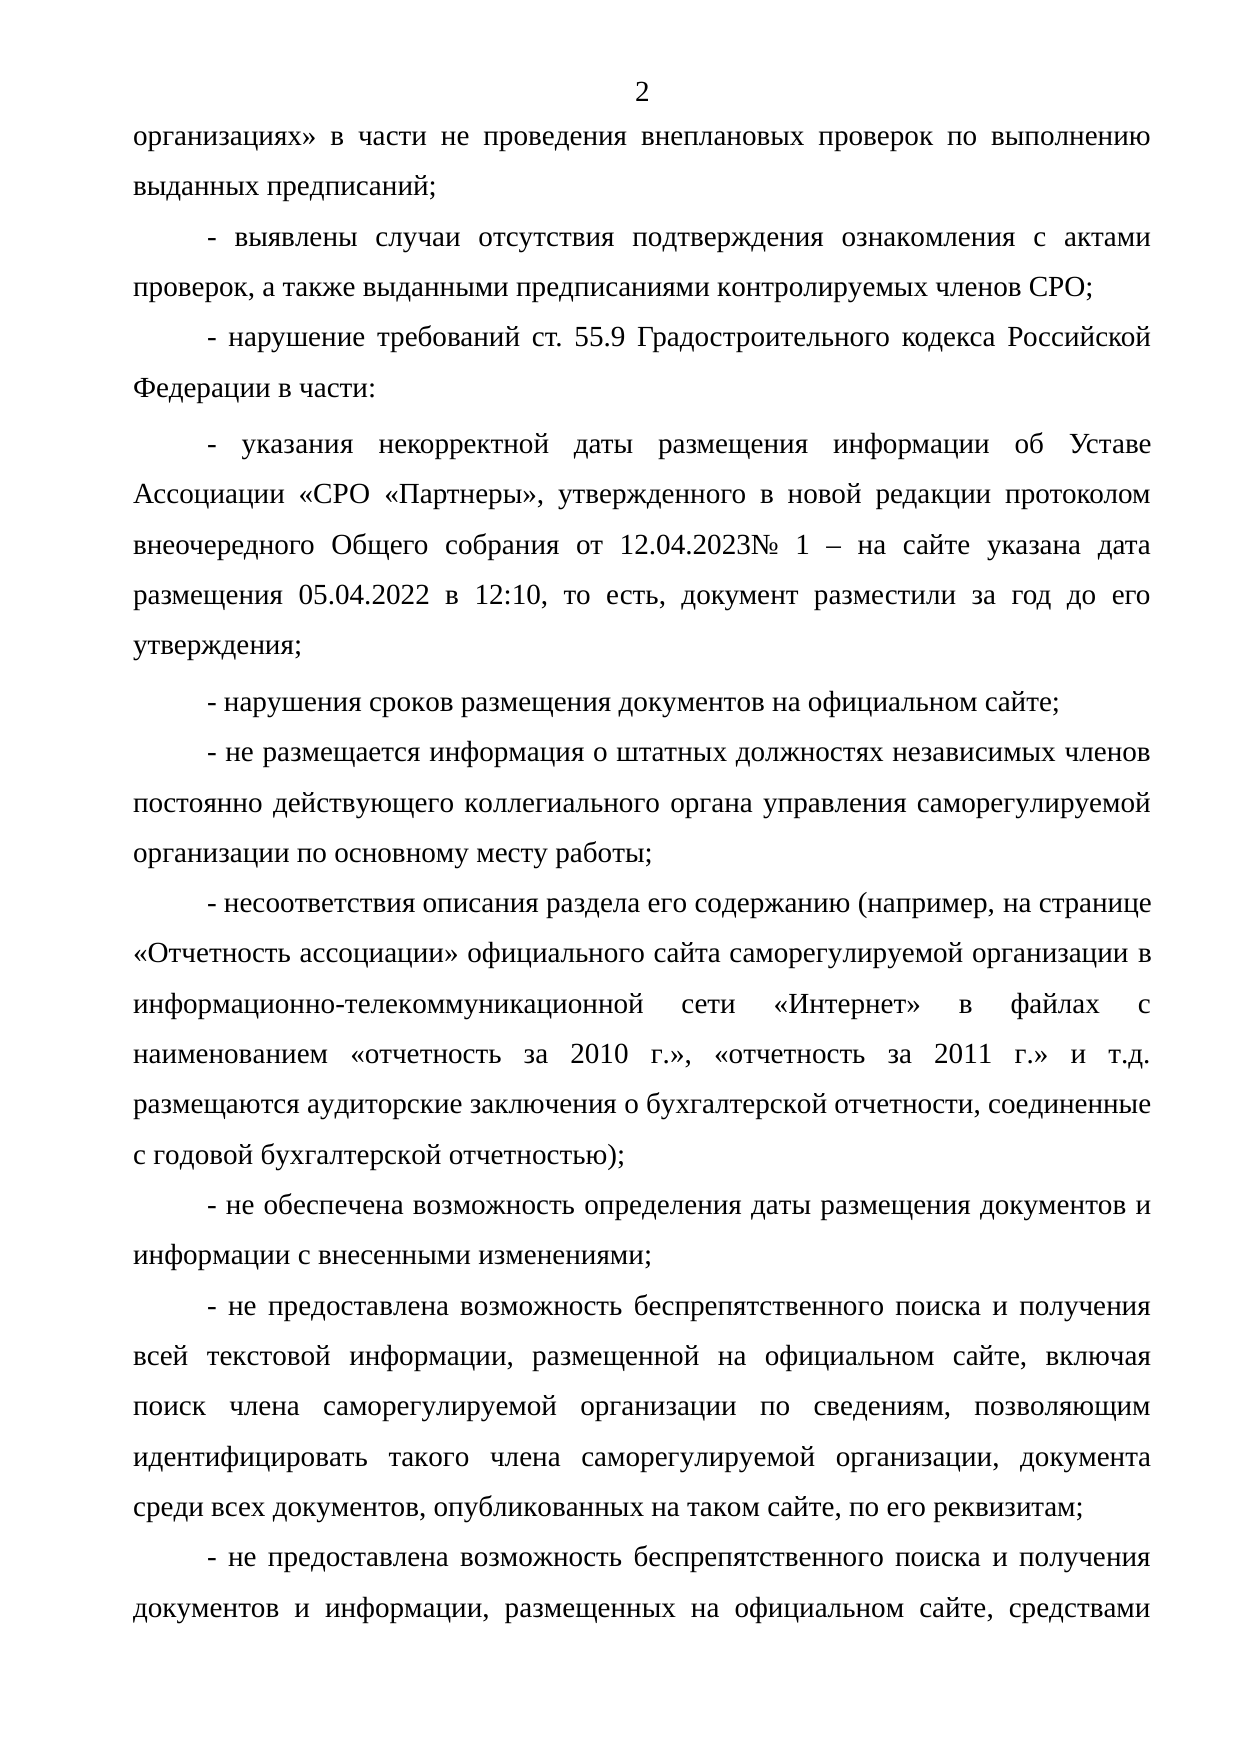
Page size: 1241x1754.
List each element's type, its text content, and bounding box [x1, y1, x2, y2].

text - не обеспечена возможность определения даты размещения документов и информации с внесенными изменениями; [133, 1187, 1152, 1271]
text - не размещается информация о штатных должностях независимых членов постоянно действующего коллегиального органа управления саморегулируемой организации по основному месту работы; [133, 734, 1152, 868]
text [133, 118, 1152, 202]
text - нарушения сроков размещения документов на официальном сайте; [133, 684, 1152, 718]
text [133, 1539, 1152, 1623]
text - выявлены случаи отсутствия подтверждения ознакомления с актами проверок, а также выданными предписаниями контролируемых членов СРО; [133, 219, 1152, 303]
text - не предоставлена возможность беспрепятственного поиска и получения всей текстовой информации, размещенной на официальном сайте, включая поиск члена саморегулируемой организации по сведениям, позволяющим идентифицировать такого члена саморегулируемой организации, документа среди всех документов, опубликованных на таком сайте, по его реквизитам; [133, 1288, 1152, 1523]
subtitle - нарушение требований ст. 55.9 Градостроительного кодекса Российской Федерации в части: [133, 319, 1152, 403]
text - несоответствия описания раздела его содержанию (например, на странице «Отчетность ассоциации» официального сайта саморегулируемой организации в информационно-телекоммуникационной сети «Интернет» в файлах с наименованием «отчетность за 2010 г.», «отчетность за 2011 г.» и т.д. размещаются аудиторские заключения о бухгалтерской отчетности, соединенные с годовой бухгалтерской отчетностью); [133, 885, 1152, 1170]
subtitle - указания некорректной даты размещения информации об Уставе Ассоциации «СРО «Партнеры», утвержденного в новой редакции протоколом внеочередного Общего собрания от 12.04.2023№ 1 – на сайте указана дата размещения 05.04.2022 в 12:10, то есть, документ разместили за год до его утверждения; [133, 426, 1152, 661]
